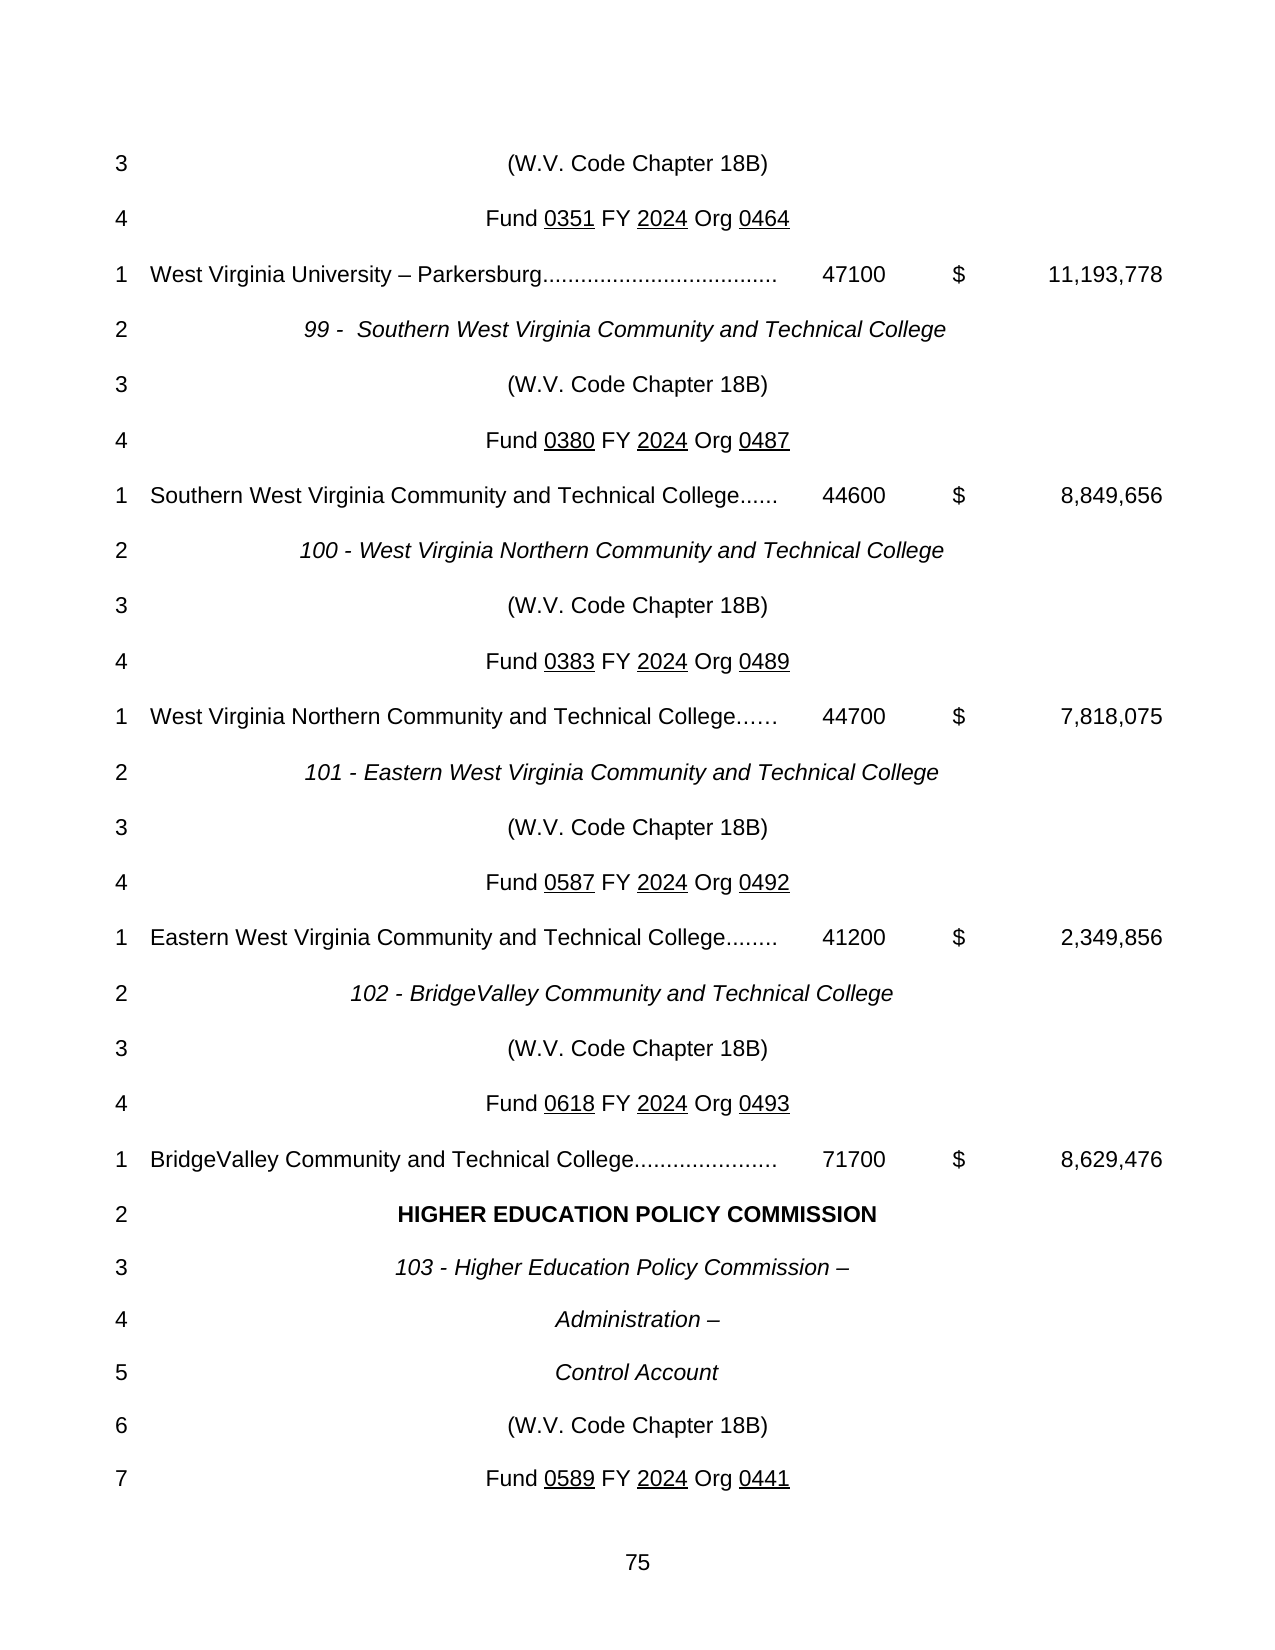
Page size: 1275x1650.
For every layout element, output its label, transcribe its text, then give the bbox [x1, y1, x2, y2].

text West Virginia University – Parkersburg 47100 $ 11,193,778 [150, 261, 1125, 287]
text Fund 0380 FY 2024 Org 0487 [150, 427, 1125, 453]
text (W.V. Code Chapter 18B) [150, 814, 1125, 840]
text Fund 0351 FY 2024 Org 0464 [150, 205, 1125, 232]
list BridgeValley Community and Technical College [150, 980, 1125, 1006]
text Control Account [150, 1359, 1125, 1385]
list Southern West Virginia Community and Technical College [150, 316, 1125, 342]
text Eastern West Virginia Community and Technical College 41200 $ 2,349,856 [150, 924, 1125, 951]
list West Virginia Northern Community and Technical College [150, 537, 1125, 563]
text HIGHER EDUCATION POLICY COMMISSION [150, 1201, 1125, 1227]
text Administration – [150, 1306, 1125, 1333]
text (W.V. Code Chapter 18B) [150, 150, 1125, 176]
text (W.V. Code Chapter 18B) [150, 1412, 1125, 1438]
list Eastern West Virginia Community and Technical College [150, 758, 1125, 785]
text (W.V. Code Chapter 18B) [150, 371, 1125, 398]
text Fund 0587 FY 2024 Org 0492 [150, 869, 1125, 895]
text Fund 0383 FY 2024 Org 0489 [150, 648, 1125, 674]
text BridgeValley Community and Technical College 71700 $ 8,629,476 [150, 1146, 1125, 1172]
text (W.V. Code Chapter 18B) [150, 1035, 1125, 1061]
text Fund 0589 FY 2024 Org 0441 [150, 1464, 1125, 1491]
text West Virginia Northern Community and Technical College 44700 $ 7,818,075 [150, 703, 1125, 729]
list Higher Education Policy Commission – [150, 1254, 1125, 1280]
text (W.V. Code Chapter 18B) [150, 592, 1125, 619]
text Southern West Virginia Community and Technical College 44600 $ 8,849,656 [150, 482, 1125, 508]
text Fund 0618 FY 2024 Org 0493 [150, 1090, 1125, 1117]
